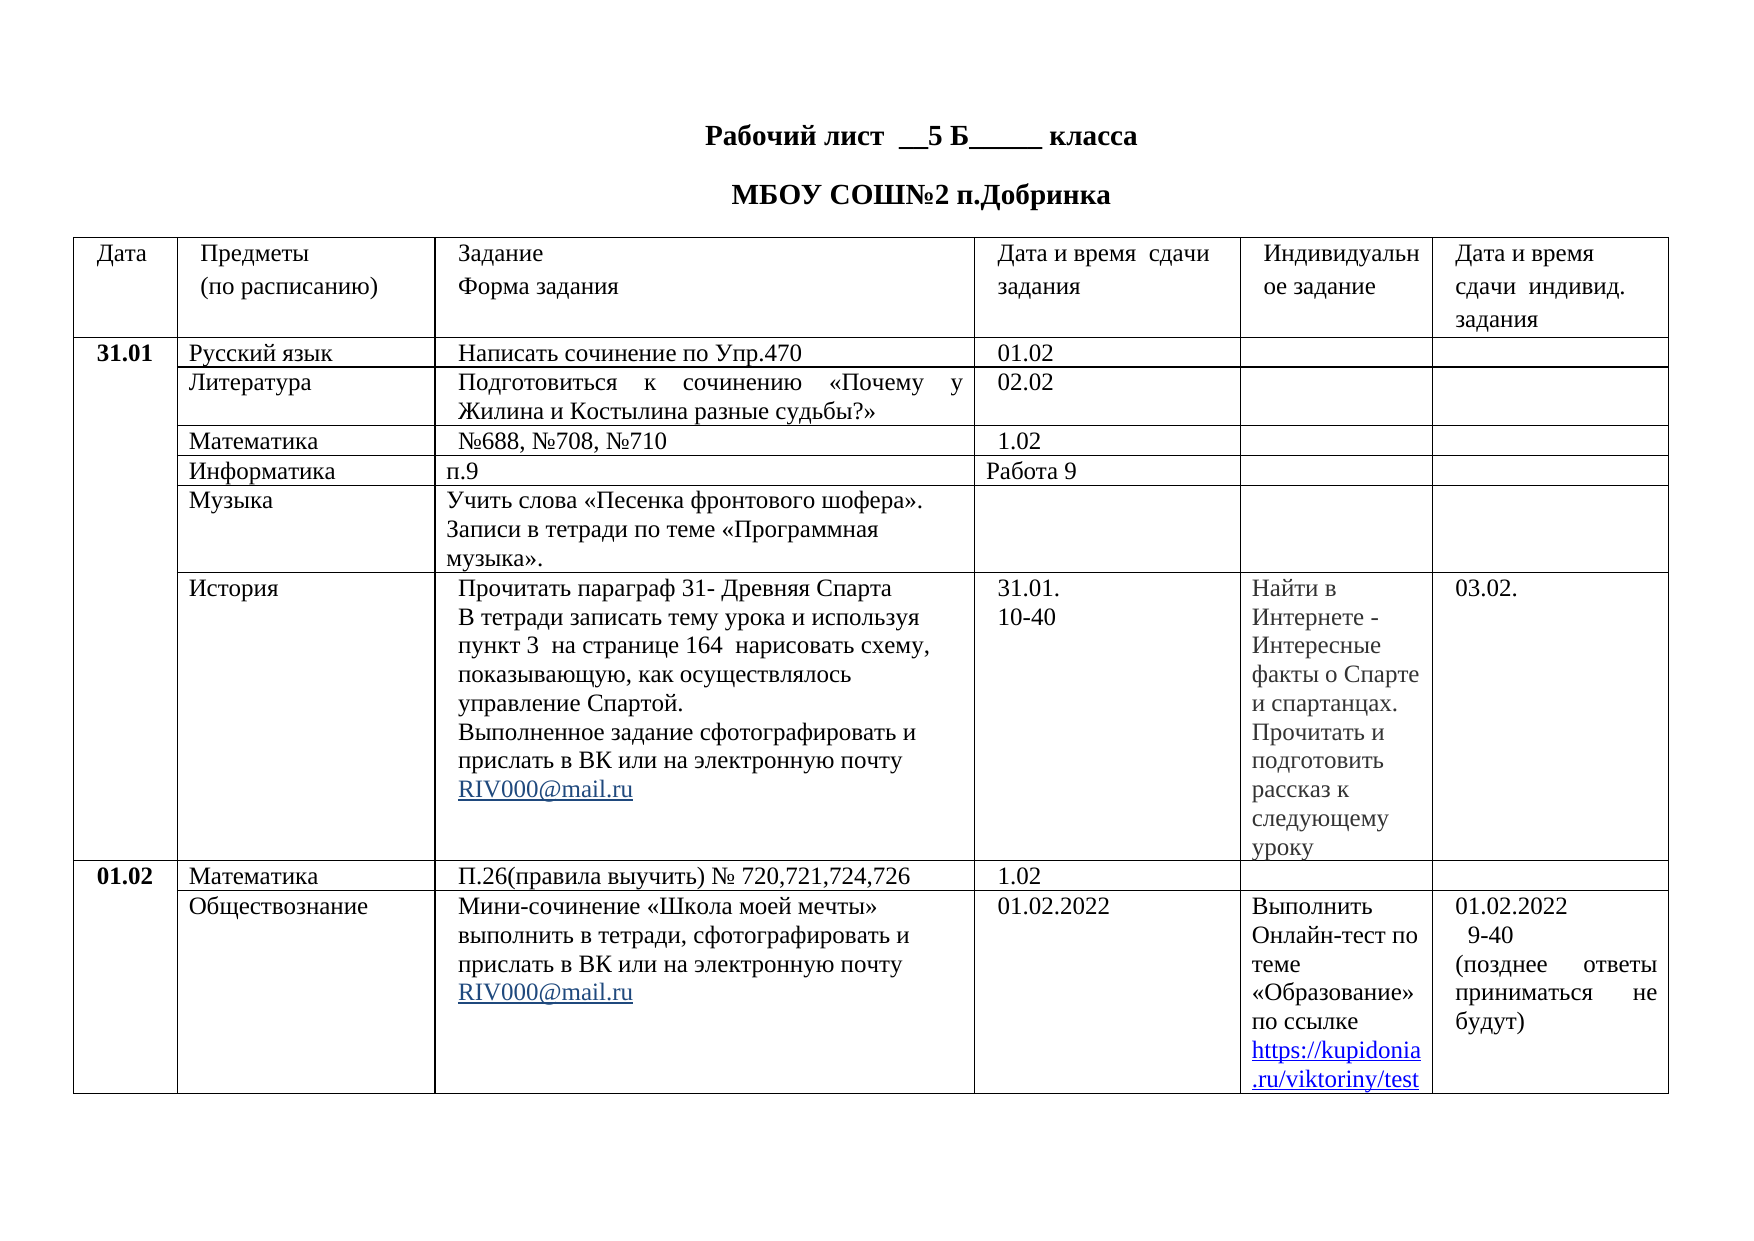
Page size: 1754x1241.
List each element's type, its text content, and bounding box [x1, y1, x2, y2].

table_cell п.9 [436, 456, 974, 484]
table_cell [1241, 368, 1432, 425]
table_cell Прочитать параграф 31- Древняя Спарта В тетради записать тему урока и используя пункт 3 на странице 164 нарисовать схему, показывающую, как осуществлялось управление Спартой. Выполненное задание сфотографировать и прислать в ВК или на электронную почту RIV000@mail.ru [436, 573, 974, 860]
table_cell [1433, 426, 1668, 455]
text Рабочий лист __5 Б_____ класса [177, 118, 1665, 152]
table_cell Математика [178, 426, 434, 455]
table_cell 31.01 [74, 338, 177, 860]
table_cell [1433, 861, 1668, 890]
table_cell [1433, 891, 1668, 1092]
table_cell Написать сочинение по Упр.470 [436, 338, 974, 366]
table_cell Обществознание [178, 891, 434, 1092]
table_cell 01.02 [74, 861, 177, 1092]
table_cell Учить слова «Песенка фронтового шофера». Записи в тетради по теме «Программная музыка». [436, 486, 974, 572]
table_cell Русский язык [178, 338, 434, 366]
table_cell №688, №708, №710 [436, 426, 974, 455]
table_cell Информатика [178, 456, 434, 484]
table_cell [436, 891, 974, 1092]
table_cell 01.02.2022 [975, 891, 1240, 1092]
table_cell Работа 9 [975, 456, 1240, 484]
table_cell Музыка [178, 486, 434, 572]
table_cell [975, 486, 1240, 572]
table_cell 03.02. [1433, 573, 1668, 860]
table_cell [1241, 338, 1432, 366]
table_cell [1433, 368, 1668, 425]
table_cell 01.02 [975, 338, 1240, 366]
table_header Задание Форма задания [436, 238, 974, 337]
table_cell [1241, 426, 1432, 455]
table_cell Подготовиться к сочинению «Почему у Жилина и Костылина разные судьбы?» [436, 368, 974, 425]
table_cell П.26(правила выучить) № 720,721,724,726 [436, 861, 974, 890]
table_header Индивидуальное задание [1241, 238, 1432, 337]
text МБОУ СОШ№2 п.Добринка [177, 177, 1665, 211]
table_cell Математика [178, 861, 434, 890]
table_header Дата и время сдачи задания [975, 238, 1240, 337]
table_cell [1241, 891, 1432, 1092]
table_header Предметы (по расписанию) [178, 238, 434, 337]
table_cell 31.01. 10-40 [975, 573, 1240, 860]
table_header Дата и время сдачи индивид. задания [1433, 238, 1668, 337]
table_cell Литература [178, 368, 434, 425]
table_header Дата [74, 238, 177, 337]
table_cell 02.02 [975, 368, 1240, 425]
table_cell [1433, 456, 1668, 484]
table_cell [1241, 456, 1432, 484]
table_cell История [178, 573, 434, 860]
table_cell 1.02 [975, 861, 1240, 890]
table_cell [1241, 486, 1432, 572]
table_cell [1241, 861, 1432, 890]
table_cell 1.02 [975, 426, 1240, 455]
table_cell [1433, 338, 1668, 366]
table_cell [1433, 486, 1668, 572]
